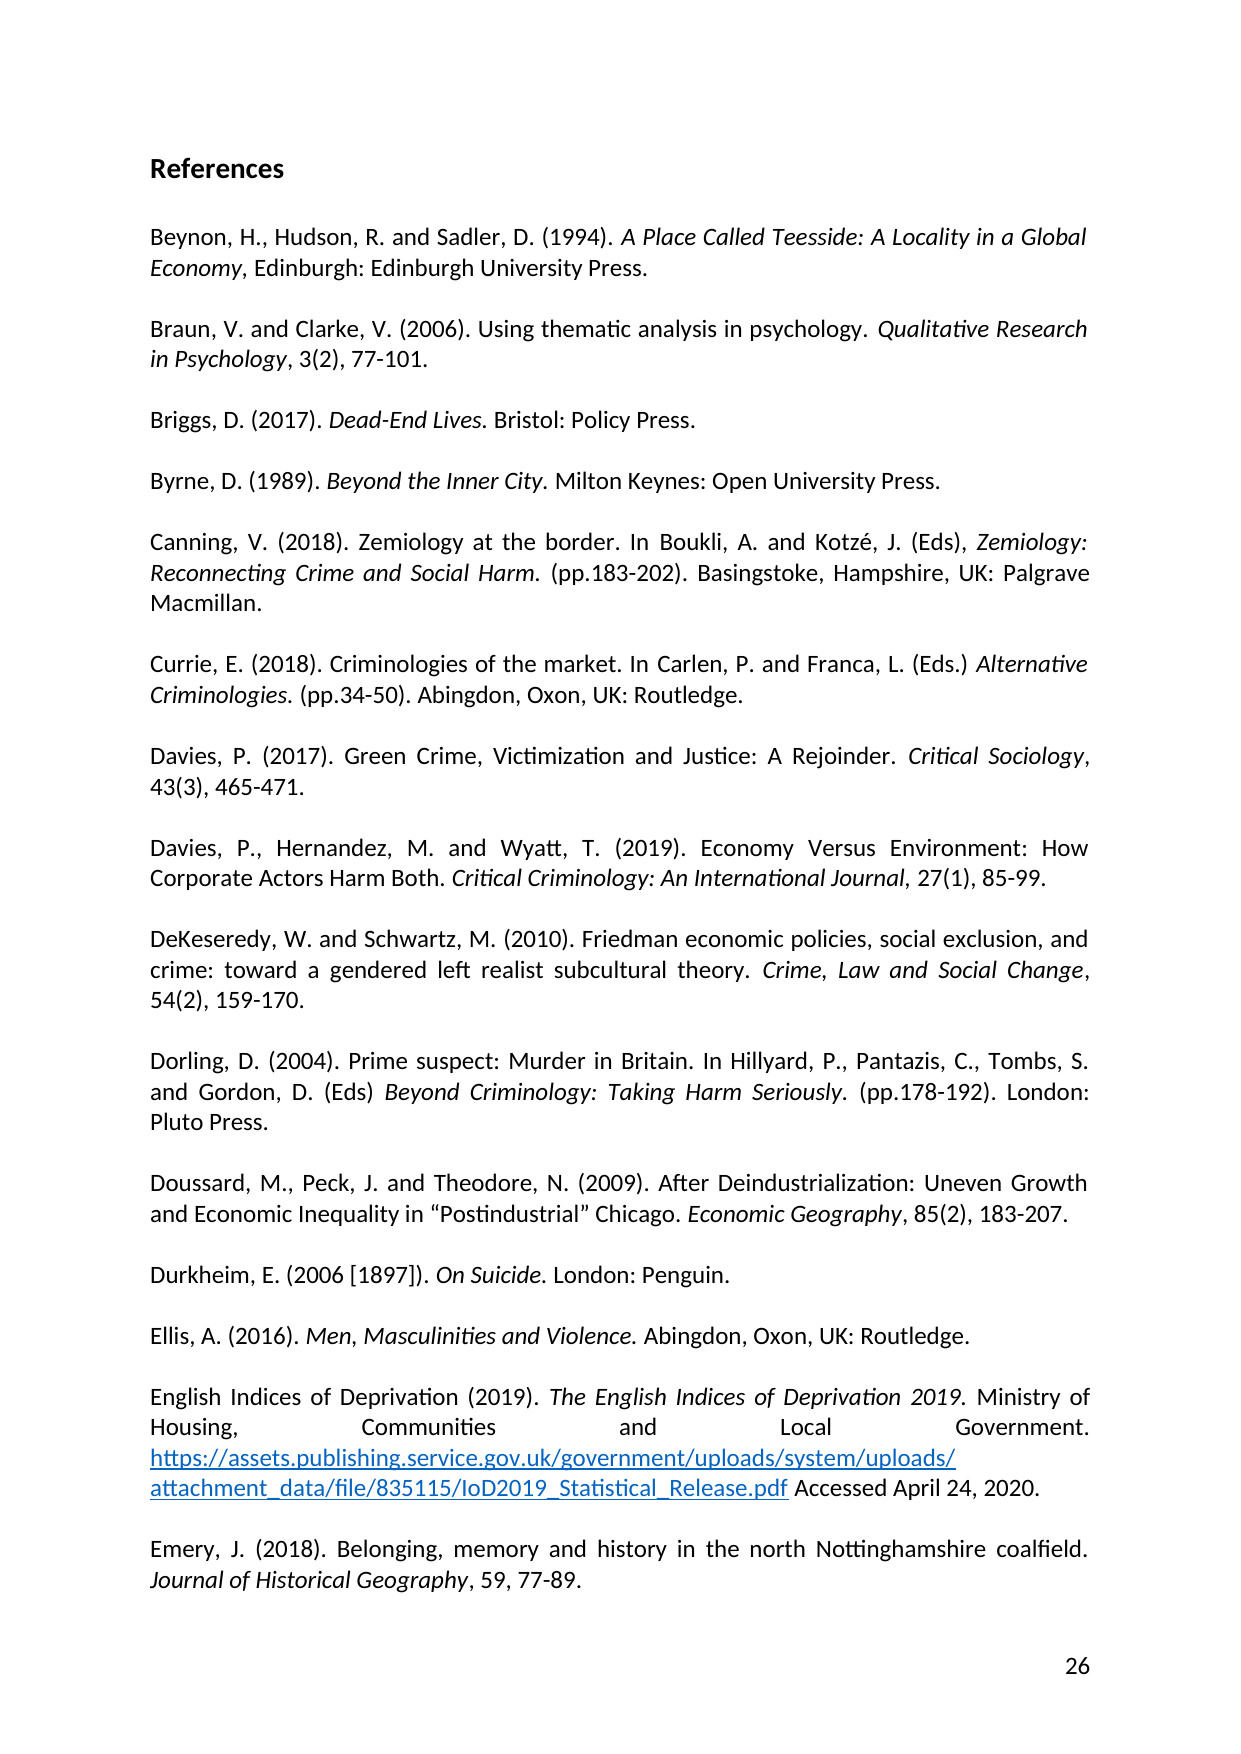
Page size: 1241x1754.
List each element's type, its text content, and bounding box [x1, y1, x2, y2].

text Doussard, M., Peck, J. and Theodore, N. (2009). After Deindustrialization: Uneven Growth and Economic Inequality in “Postindustrial” Chicago. Economic Geography, 85(2), 183-207. [150, 1167, 1090, 1228]
text English Indices of Deprivation (2019). The English Indices of Deprivation 2019. Ministry of Housing, Communities and Local Government. https://assets.publishing.service.gov.uk/government/uploads/system/uploads/attachment_data/file/835115/IoD2019_Statistical_Release.pdf Accessed April 24, 2020. [150, 1381, 1090, 1503]
text Braun, V. and Clarke, V. (2006). Using thematic analysis in psychology. Qualitative Research in Psychology, 3(2), 77-101. [150, 313, 1090, 374]
text DeKeseredy, W. and Schwartz, M. (2010). Friedman economic policies, social exclusion, and crime: toward a gendered left realist subcultural theory. Crime, Law and Social Change, 54(2), 159-170. [150, 923, 1090, 1015]
text Ellis, A. (2016). Men, Masculinities and Violence. Abingdon, Oxon, UK: Routledge. [150, 1320, 1090, 1351]
text Davies, P., Hernandez, M. and Wyatt, T. (2019). Economy Versus Environment: How Corporate Actors Harm Both. Critical Criminology: An International Journal, 27(1), 85-99. [150, 832, 1090, 893]
text Currie, E. (2018). Criminologies of the market. In Carlen, P. and Franca, L. (Eds.) Alternative Criminologies. (pp.34-50). Abingdon, Oxon, UK: Routledge. [150, 648, 1090, 709]
text Davies, P. (2017). Green Crime, Victimization and Justice: A Rejoinder. Critical Sociology, 43(3), 465-471. [150, 740, 1090, 801]
text Canning, V. (2018). Zemiology at the border. In Boukli, A. and Kotzé, J. (Eds), Zemiology: Reconnecting Crime and Social Harm. (pp.183-202). Basingstoke, Hampshire, UK: Palgrave Macmillan. [150, 526, 1090, 618]
text Durkheim, E. (2006 [1897]). On Suicide. London: Penguin. [150, 1259, 1090, 1289]
text Beynon, H., Hudson, R. and Sadler, D. (1994). A Place Called Teesside: A Locality in a Global Economy, Edinburgh: Edinburgh University Press. [150, 221, 1090, 282]
text Byrne, D. (1989). Beyond the Inner City. Milton Keynes: Open University Press. [150, 465, 1090, 496]
text Dorling, D. (2004). Prime suspect: Murder in Britain. In Hillyard, P., Pantazis, C., Tombs, S. and Gordon, D. (Eds) Beyond Criminology: Taking Harm Seriously. (pp.178-192). London: Pluto Press. [150, 1045, 1090, 1137]
text References [150, 150, 1090, 186]
text Emery, J. (2018). Belonging, memory and history in the north Nottinghamshire coalfield. Journal of Historical Geography, 59, 77-89. [150, 1534, 1090, 1595]
text Briggs, D. (2017). Dead-End Lives. Bristol: Policy Press. [150, 404, 1090, 435]
